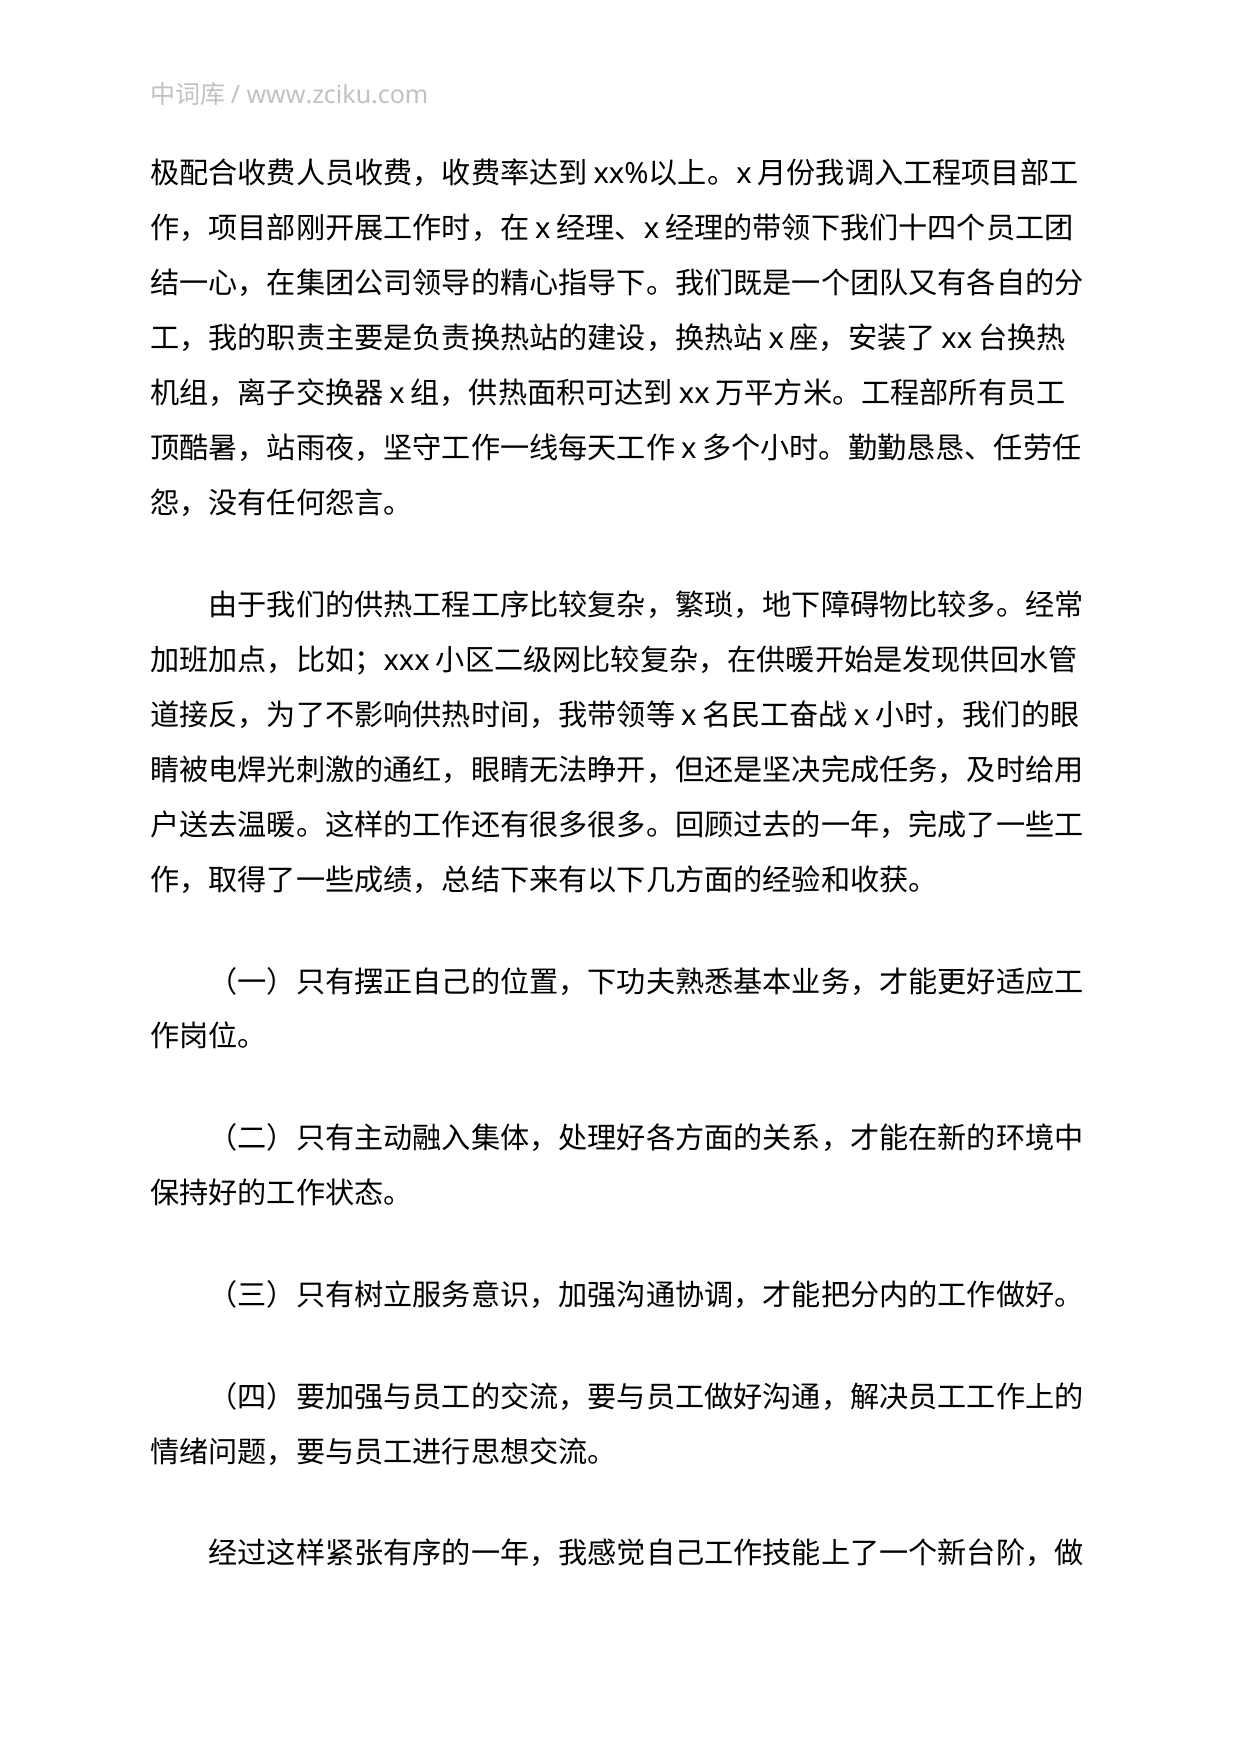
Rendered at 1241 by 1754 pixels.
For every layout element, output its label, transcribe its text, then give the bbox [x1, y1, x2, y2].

text （二）只有主动融入集体，处理好各方面的关系，才能在新的环境中保持好的工作状态。 [150, 1115, 1090, 1212]
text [150, 150, 1090, 522]
text 由于我们的供热工程工序比较复杂，繁琐，地下障碍物比较多。经常加班加点，比如；xxx小区二级网比较复杂，在供暖开始是发现供回水管道接反，为了不影响供热时间，我带领等x名民工奋战x小时，我们的眼睛被电焊光刺激的通红，眼睛无法睁开，但还是坚决完成任务，及时给用户送去温暖。这样的工作还有很多很多。回顾过去的一年，完成了一些工作，取得了一些成绩，总结下来有以下几方面的经验和收获。 [150, 582, 1090, 899]
text （四）要加强与员工的交流，要与员工做好沟通，解决员工工作上的情绪问题，要与员工进行思想交流。 [150, 1373, 1090, 1470]
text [150, 1530, 1090, 1572]
text （一）只有摆正自己的位置，下功夫熟悉基本业务，才能更好适应工作岗位。 [150, 958, 1090, 1055]
text （三）只有树立服务意识，加强沟通协调，才能把分内的工作做好。 [150, 1271, 1090, 1314]
